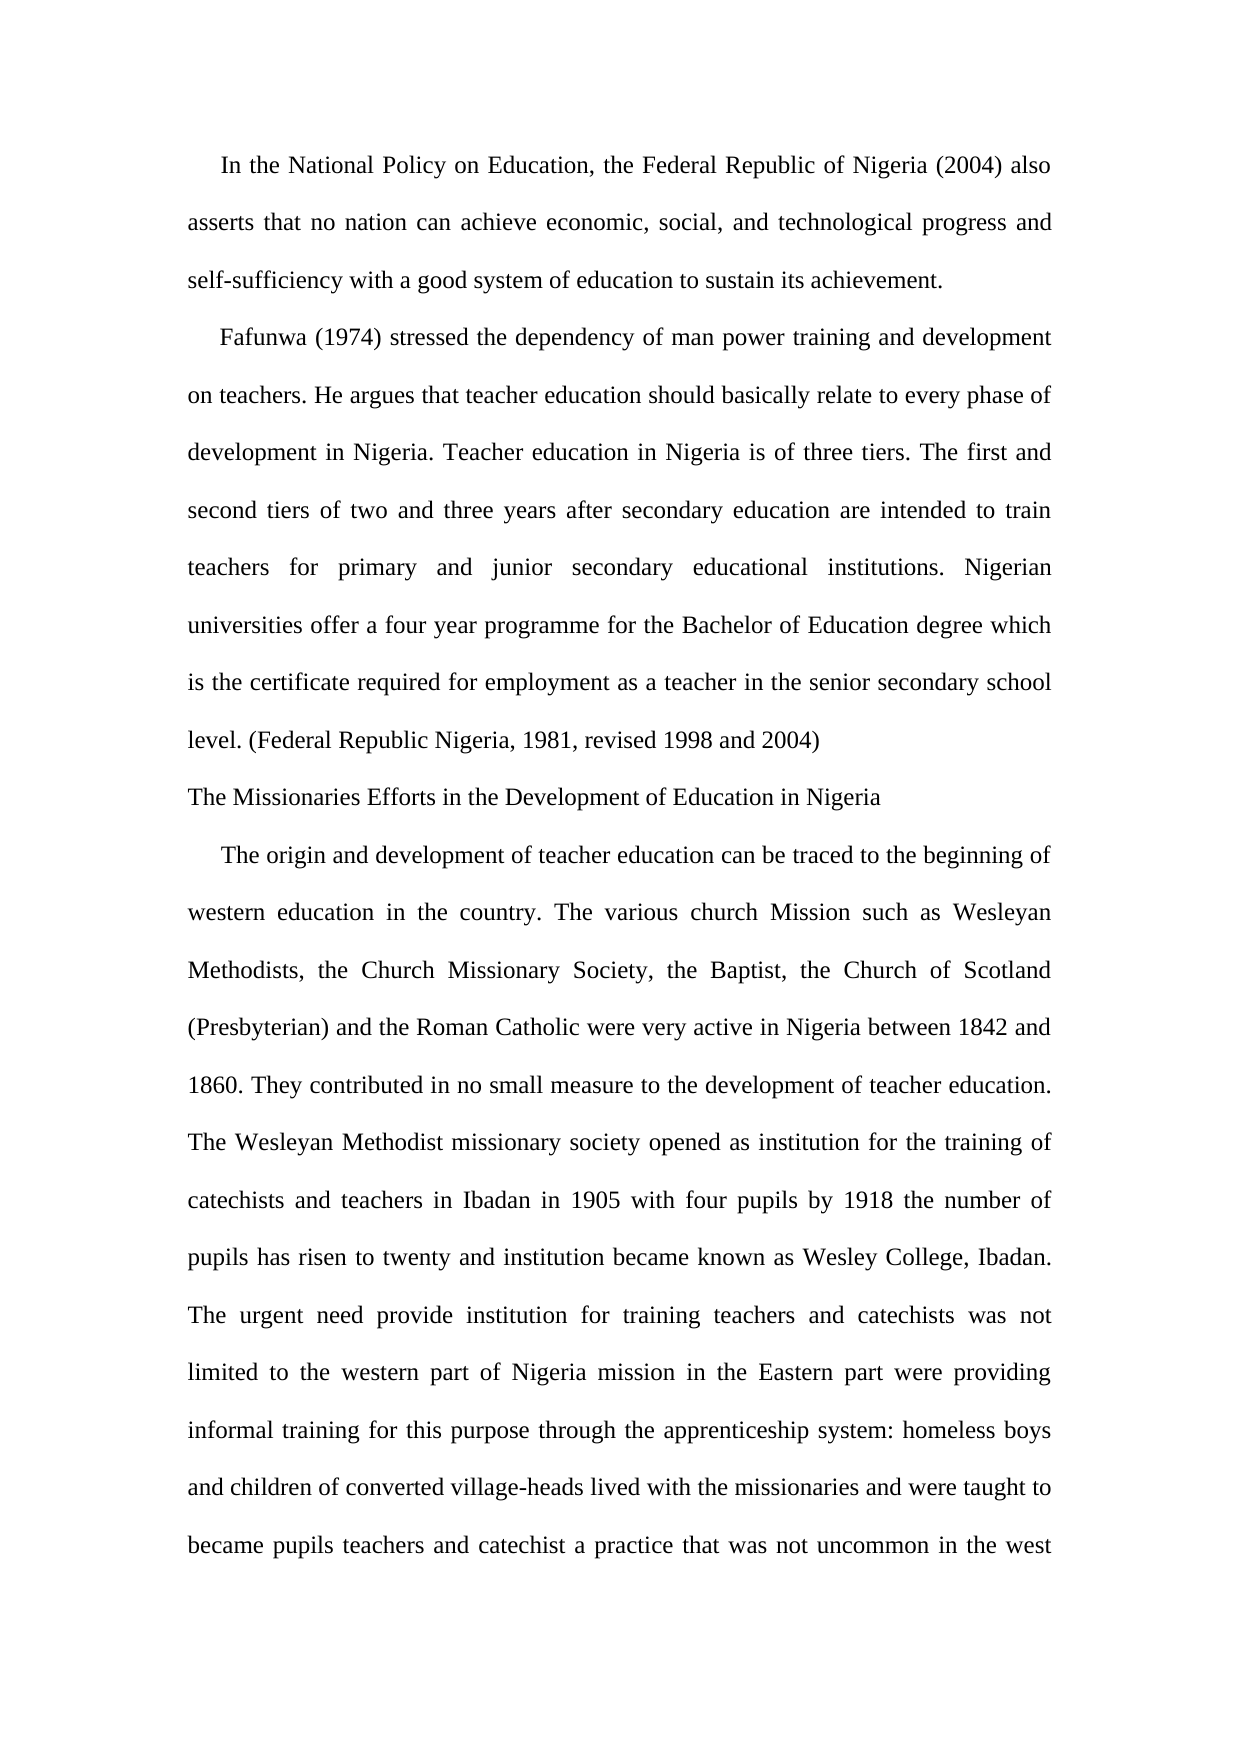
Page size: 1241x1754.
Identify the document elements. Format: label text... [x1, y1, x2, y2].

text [187, 840, 1053, 1559]
text The Missionaries Efforts in the Development of Education in Nigeria [187, 782, 1053, 811]
text In the National Policy on Education, the Federal Republic of Nigeria (2004) also asserts that no nation can achieve economic, social, and technological progress and self-sufficiency with a good system of education to sustain its achievement. [187, 150, 1053, 294]
text Fafunwa (1974) stressed the dependency of man power training and development on teachers. He argues that teacher education should basically relate to every phase of development in Nigeria. Teacher education in Nigeria is of three tiers. The first and second tiers of two and three years after secondary education are intended to train teachers for primary and junior secondary educational institutions. Nigerian universities offer a four year programme for the Bachelor of Education degree which is the certificate required for employment as a teacher in the senior secondary school level. (Federal Republic Nigeria, 1981, revised 1998 and 2004) [187, 322, 1053, 754]
